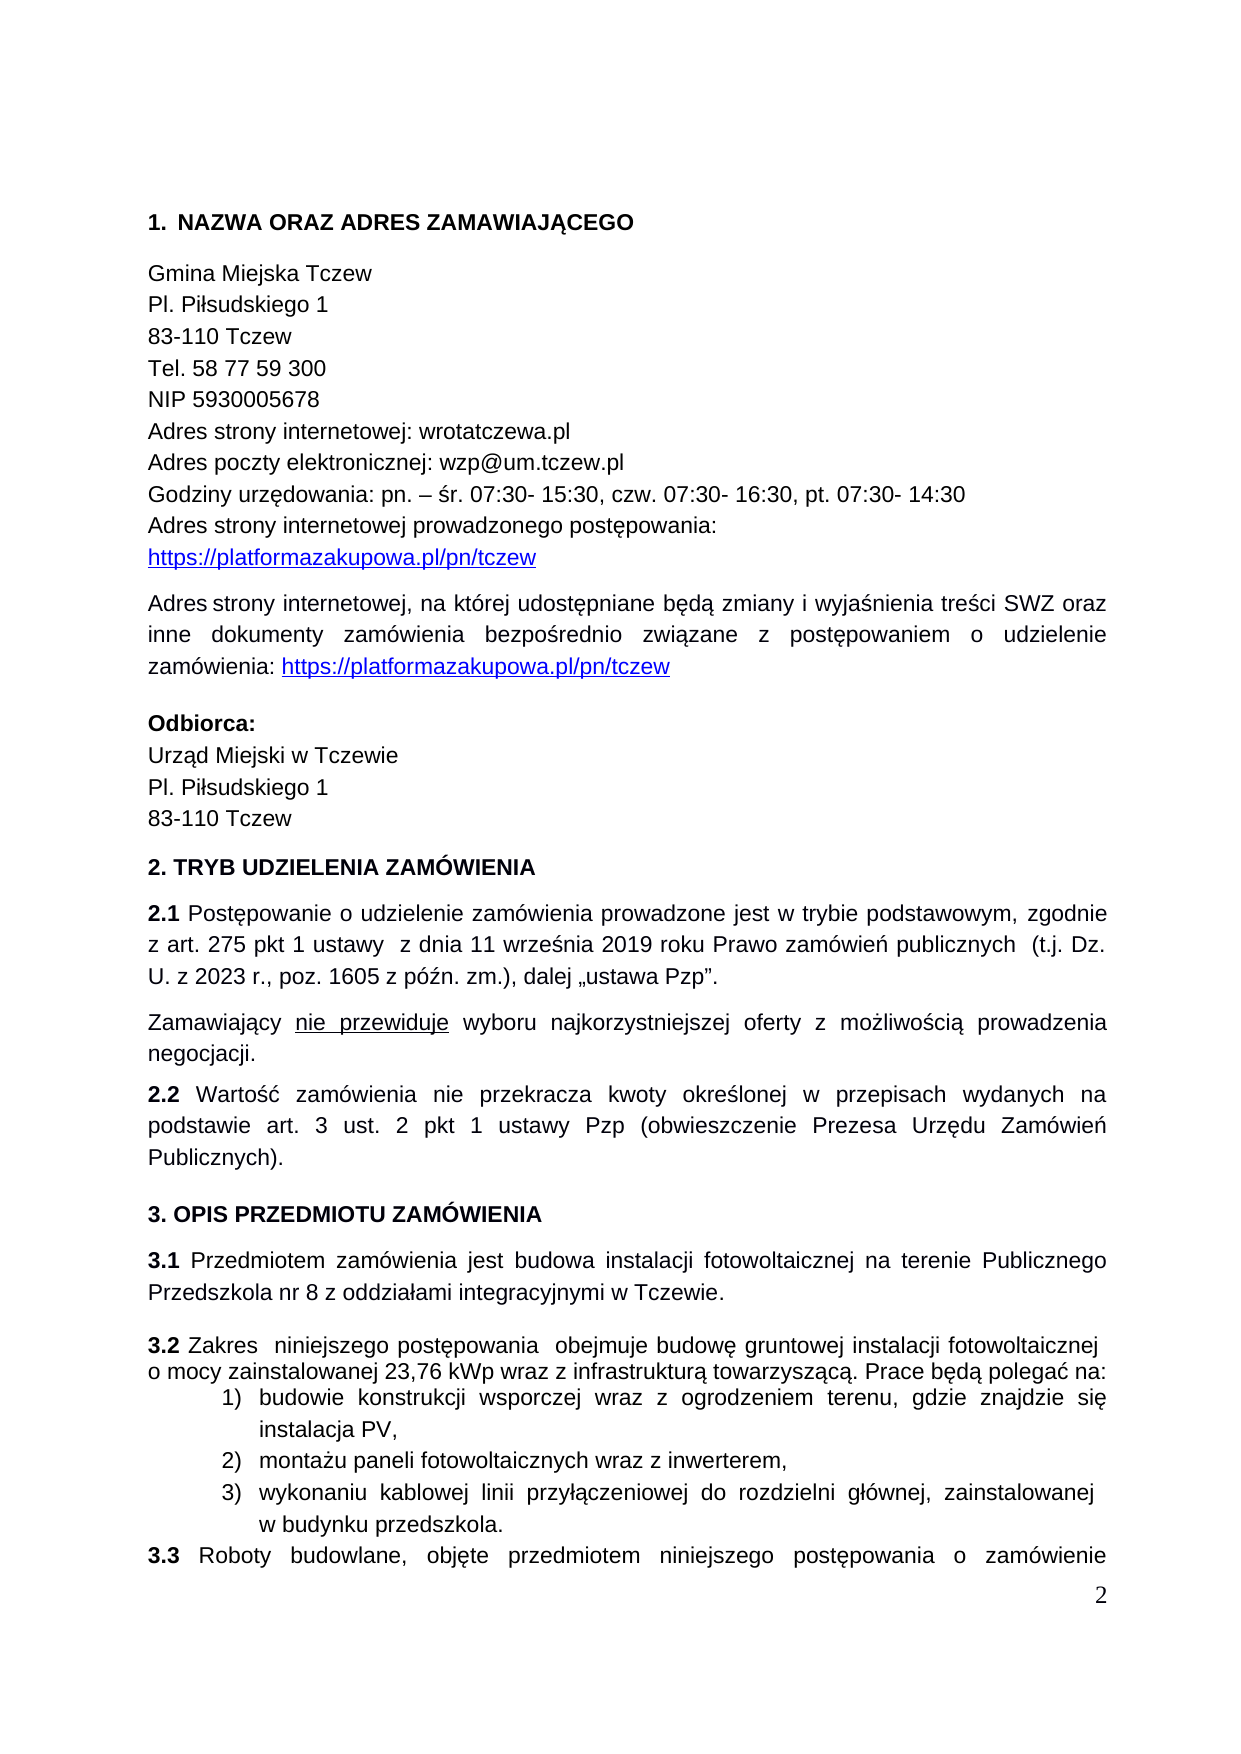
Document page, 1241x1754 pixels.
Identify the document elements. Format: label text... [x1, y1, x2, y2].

text 2.1 Postępowanie o udzielenie zamówienia prowadzone jest w trybie podstawowym, zgodnie z art. 275 pkt 1 ustawy z dnia 11 września 2019 roku Prawo zamówień publicznych (t.j. Dz. U. z 2023 r., poz. 1605 z późn. zm.), dalej „ustawa Pzp”. [148, 900, 1107, 989]
text 2.2 Wartość zamówienia nie przekracza kwoty określonej w przepisach wydanych na podstawie art. 3 ust. 2 pkt 1 ustawy Pzp (obwieszczenie Prezesa Urzędu Zamówień Publicznych). [148, 1081, 1107, 1170]
text 3. OPIS PRZEDMIOTU ZAMÓWIENIA [148, 1201, 1107, 1227]
text Adres poczty elektronicznej: wzp@um.tczew.pl [148, 449, 1107, 476]
text Odbiorca: [148, 710, 1107, 737]
list budowie konstrukcji wsporczej wraz z ogrodzeniem terenu, gdzie znajdzie się instalacja PV, [221, 1384, 1107, 1442]
text 2. TRYB UDZIELENIA ZAMÓWIENIA [148, 854, 1107, 880]
text Adres strony internetowej: wrotatczewa.pl [148, 418, 1107, 444]
text Adres strony internetowej prowadzonego postępowania: https://platformazakupowa.pl/pn/tczew [148, 512, 1107, 570]
text Pl. Piłsudskiego 1 [148, 291, 1107, 318]
text Gmina Miejska Tczew [148, 260, 1107, 286]
text NIP 5930005678 [148, 386, 1107, 412]
text Zamawiający nie przewiduje wyboru najkorzystniejszej oferty z możliwością prowadzenia negocjacji. [148, 1009, 1107, 1067]
list wykonaniu kablowej linii przyłączeniowej do rozdzielni głównej, zainstalowanej w budynku przedszkola. [221, 1479, 1107, 1537]
text Tel. 58 77 59 300 [148, 354, 1107, 381]
list NAZWA ORAZ ADRES ZAMAWIAJĄCEGO [148, 205, 1107, 236]
text 83-110 Tczew [148, 805, 1107, 831]
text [148, 1542, 1107, 1568]
text Godziny urzędowania: pn. – śr. 07:30- 15:30, czw. 07:30- 16:30, pt. 07:30- 14:30 [148, 481, 1107, 507]
text 3.2 Zakres niniejszego postępowania obejmuje budowę gruntowej instalacji fotowoltaicznej o mocy zainstalowanej 23,76 kWp wraz z infrastrukturą towarzyszącą. Prace będą polegać na: [148, 1332, 1107, 1384]
text 3.1 Przedmiotem zamówienia jest budowa instalacji fotowoltaicznej na terenie Publicznego Przedszkola nr 8 z oddziałami integracyjnymi w Tczewie. [148, 1247, 1107, 1305]
text 83-110 Tczew [148, 323, 1107, 349]
text Pl. Piłsudskiego 1 [148, 773, 1107, 800]
text Adres strony internetowej, na której udostępniane będą zmiany i wyjaśnienia treści SWZ oraz inne dokumenty zamówienia bezpośrednio związane z postępowaniem o udzielenie zamówienia: https://platformazakupowa.pl/pn/tczew [148, 590, 1107, 679]
list montażu paneli fotowoltaicznych wraz z inwerterem, [221, 1447, 1107, 1474]
text Urząd Miejski w Tczewie [148, 742, 1107, 768]
